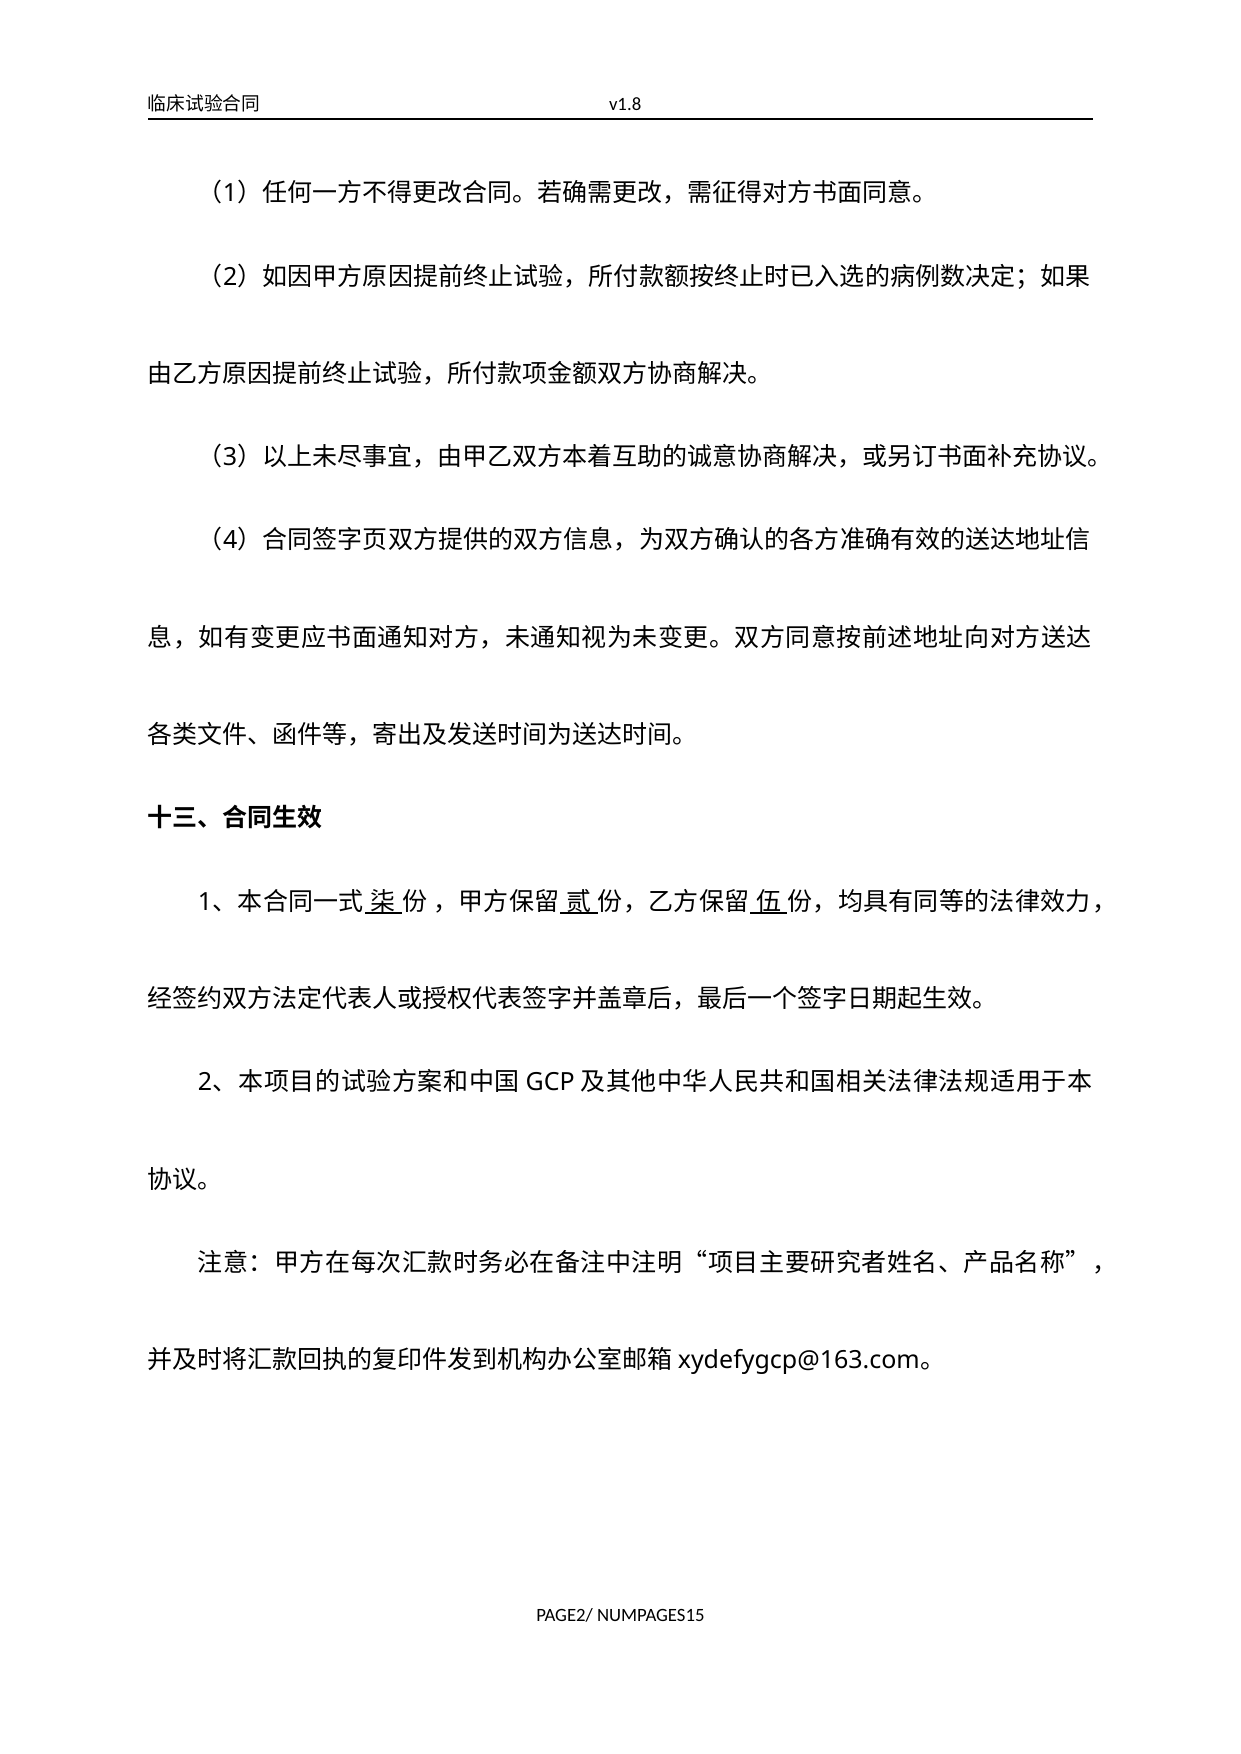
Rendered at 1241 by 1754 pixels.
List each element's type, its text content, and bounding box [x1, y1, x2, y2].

text 1、本合同一式 柒 份 ，甲方保留 贰 份，乙方保留 伍 份，均具有同等的法律效力，经签约双方法定代表人或授权代表签字并盖章后，最后一个签字日期起生效。 [148, 867, 1093, 1029]
text 注意：甲方在每次汇款时务必在备注中注明“项目主要研究者姓名、产品名称”，并及时将汇款回执的复印件发到机构办公室邮箱xydefygcp@163.com。 [148, 1228, 1093, 1390]
text （3）以上未尽事宜，由甲乙双方本着互助的诚意协商解决，或另订书面补充协议。 [148, 422, 1093, 487]
text 2、本项目的试验方案和中国GCP及其他中华人民共和国相关法律法规适用于本协议。 [148, 1047, 1093, 1210]
text 十三、合同生效 [148, 783, 1093, 848]
text （4）合同签字页双方提供的双方信息，为双方确认的各方准确有效的送达地址信息，如有变更应书面通知对方，未通知视为未变更。双方同意按前述地址向对方送达各类文件、函件等，寄出及发送时间为送达时间。 [148, 505, 1093, 765]
text （2）如因甲方原因提前终止试验，所付款额按终止时已入选的病例数决定；如果由乙方原因提前终止试验，所付款项金额双方协商解决。 [148, 242, 1093, 404]
text （1）任何一方不得更改合同。若确需更改，需征得对方书面同意。 [148, 158, 1093, 223]
